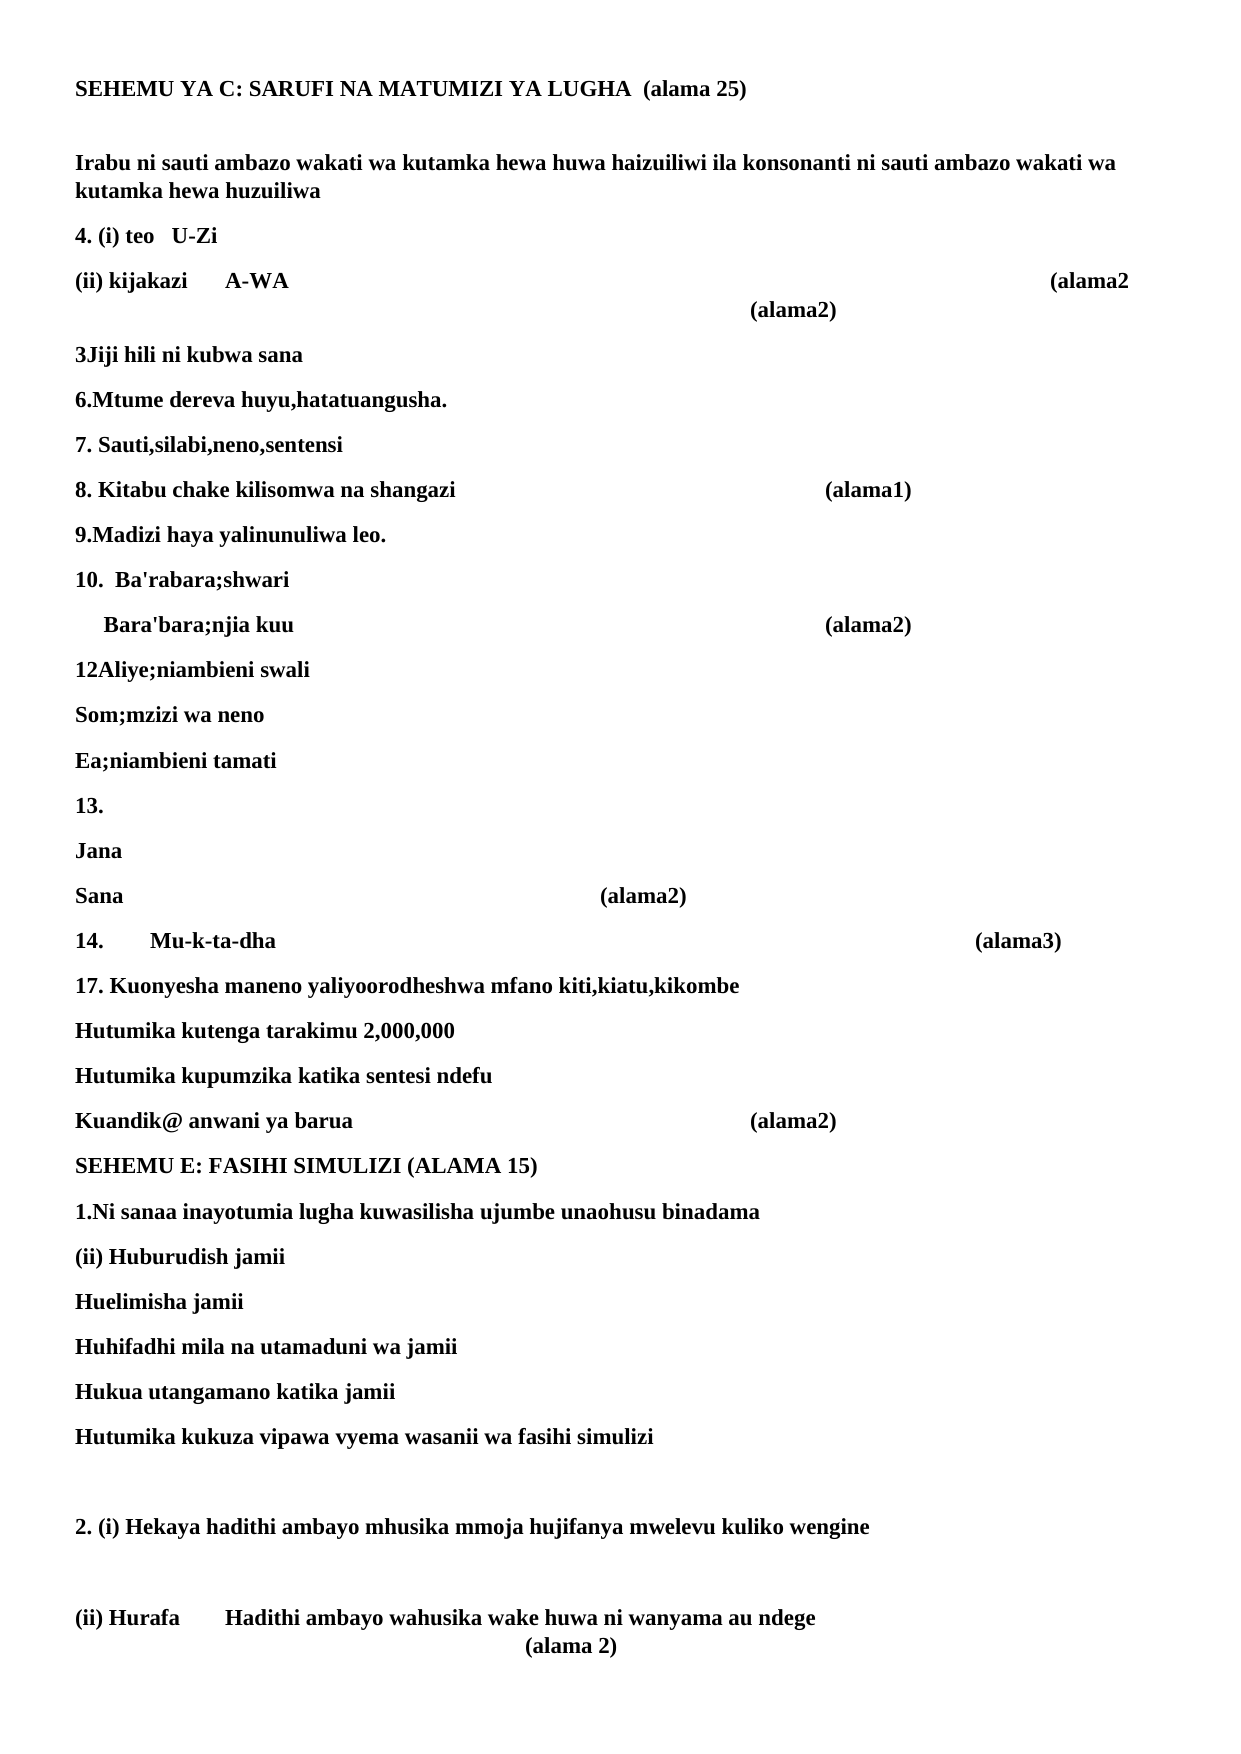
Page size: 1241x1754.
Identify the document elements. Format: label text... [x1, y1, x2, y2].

text Hutumika kutenga tarakimu 2,000,000 [75, 1017, 1165, 1044]
text 13. [75, 792, 1165, 818]
text Som;mzizi wa neno [75, 702, 1165, 728]
text SEHEMU E: FASIHI SIMULIZI (ALAMA 15) [75, 1153, 1165, 1179]
text 6.Mtume dereva huyu,hatatuangusha. [75, 386, 1165, 412]
text (ii) kijakazi A-WA (alama2 (alama2) [75, 267, 1165, 322]
text 1.Ni sanaa inayotumia lugha kuwasilisha ujumbe unaohusu binadama [75, 1198, 1165, 1224]
text Huelimisha jamii [75, 1288, 1165, 1314]
text 8. Kitabu chake kilisomwa na shangazi (alama1) [75, 476, 1165, 502]
text Huhifadhi mila na utamaduni wa jamii [75, 1333, 1165, 1359]
text 3Jiji hili ni kubwa sana [75, 341, 1165, 367]
text 2. (i) Hekaya hadithi ambayo mhusika mmoja hujifanya mwelevu kuliko wengine [75, 1513, 1165, 1540]
text Hutumika kupumzika katika sentesi ndefu [75, 1062, 1165, 1089]
text Irabu ni sauti ambazo wakati wa kutamka hewa huwa haizuiliwi ila konsonanti ni sauti ambazo wakati wa kutamka hewa huzuiliwa [75, 148, 1165, 203]
text 9.Madizi haya yalinunuliwa leo. [75, 521, 1165, 547]
text 10. Ba'rabara;shwari [75, 566, 1165, 593]
text SEHEMU YA C: SARUFI NA MATUMIZI YA LUGHA (alama 25) [75, 75, 1165, 130]
text (ii) Huburudish jamii [75, 1243, 1165, 1269]
text Jana [75, 837, 1165, 863]
text 12Aliye;niambieni swali [75, 656, 1165, 683]
text 4. (i) teo U-Zi [75, 222, 1165, 248]
text Hutumika kukuza vipawa vyema wasanii wa fasihi simulizi [75, 1423, 1165, 1449]
text Sana (alama2) [75, 882, 1165, 908]
text Hukua utangamano katika jamii [75, 1378, 1165, 1404]
text Kuandik@ anwani ya barua (alama2) [75, 1107, 1165, 1134]
text 7. Sauti,silabi,neno,sentensi [75, 431, 1165, 457]
text 17. Kuonyesha maneno yaliyoorodheshwa mfano kiti,kiatu,kikombe [75, 972, 1165, 998]
text (ii) Hurafa Hadithi ambayo wahusika wake huwa ni wanyama au ndege (alama 2) [75, 1604, 1165, 1658]
text Bara'bara;njia kuu (alama2) [75, 611, 1165, 638]
text Ea;niambieni tamati [75, 747, 1165, 773]
text 14. Mu-k-ta-dha (alama3) [75, 927, 1165, 953]
